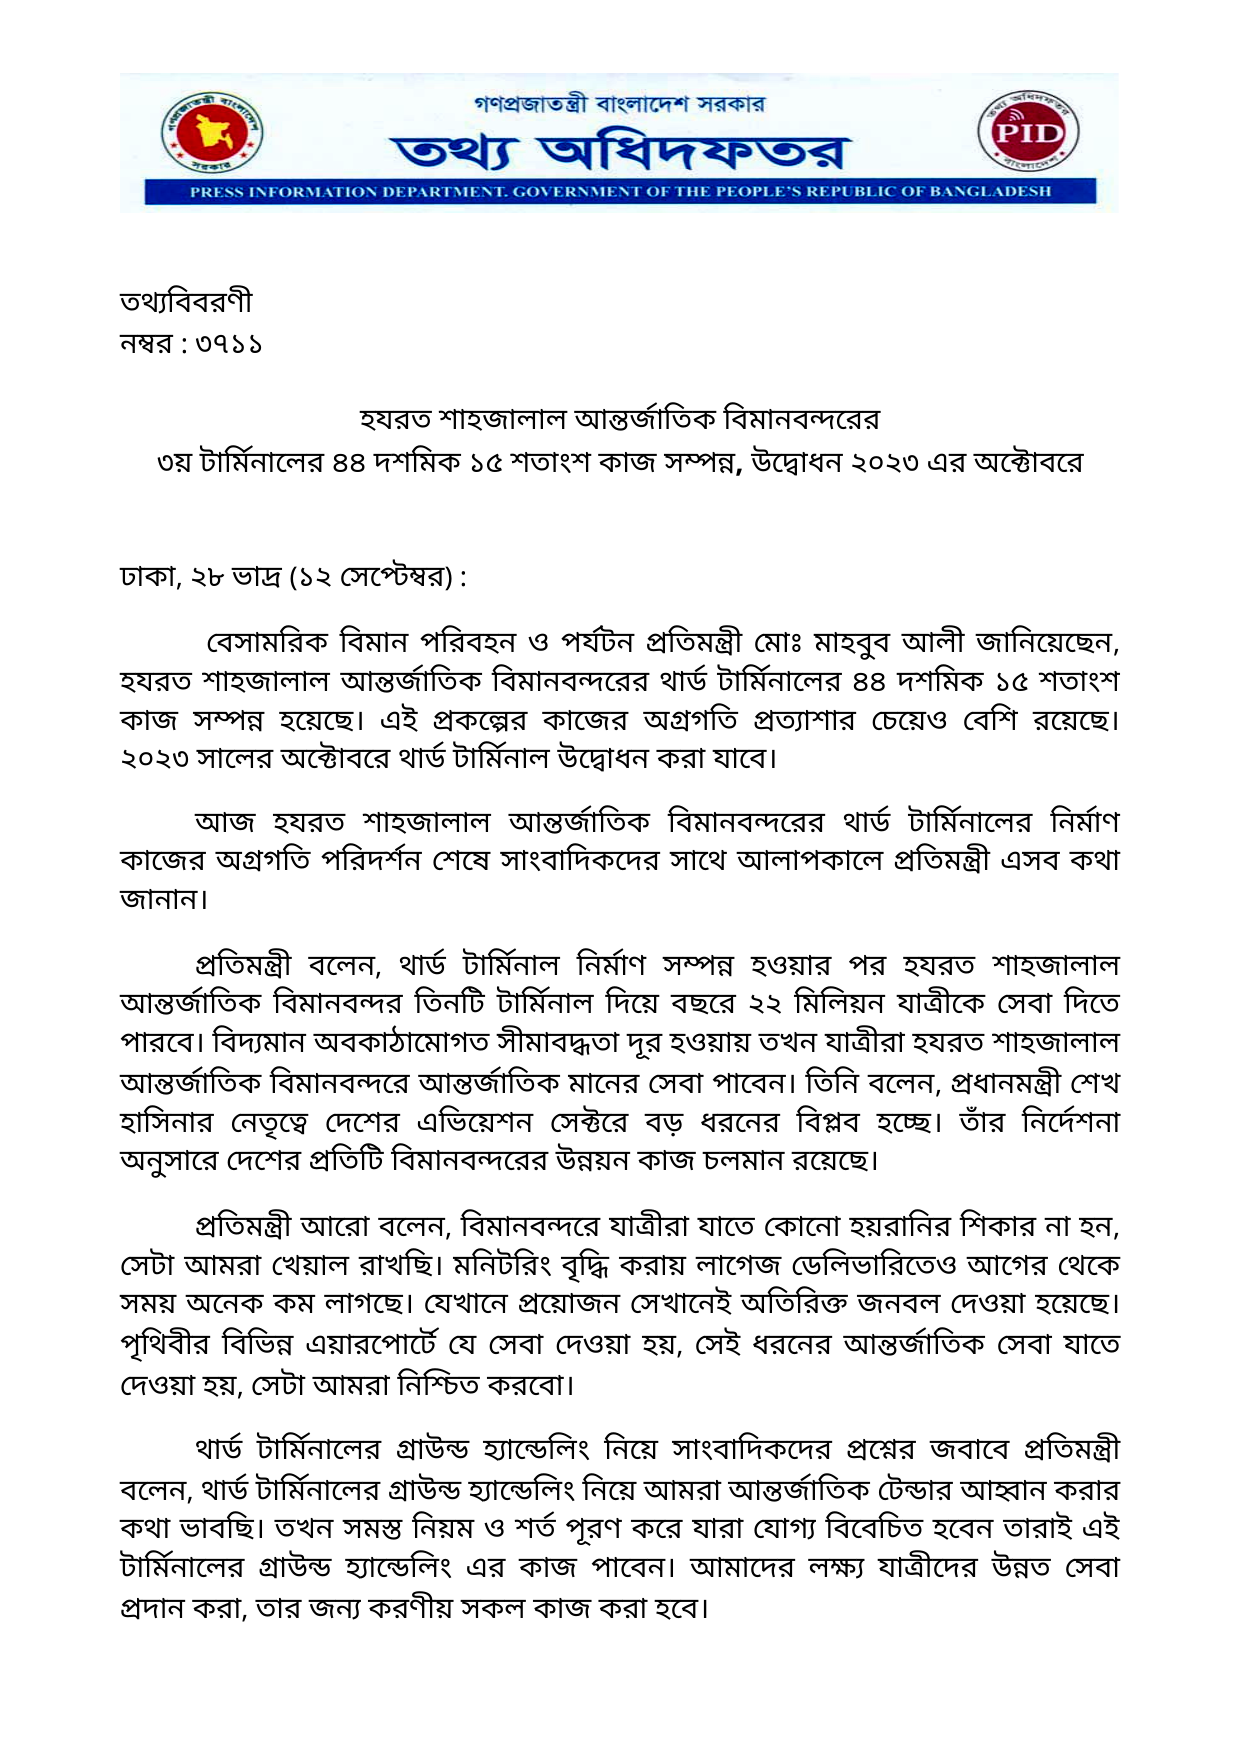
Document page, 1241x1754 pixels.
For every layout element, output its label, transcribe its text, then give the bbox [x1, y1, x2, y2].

text প্রতিমন্ত্রী বলেন, থার্ড টার্মিনাল নির্মাণ সম্পন্ন হওয়ার পর হযরত শাহজালাল আন্তর্জাতিক বিমানবন্দর তিনটি টার্মিনাল দিয়ে বছরে ২২ মিলিয়ন যাত্রীকে সেবা দিতে পারবে। বিদ্যমান অবকাঠামোগত সীমাবদ্ধতা দূর হওয়ায় তখন যাত্রীরা হযরত শাহজালাল আন্তর্জাতিক বিমানবন্দরে আন্তর্জাতিক মানের সেবা পাবেন। তিনি বলেন, প্রধানমন্ত্রী শেখ হাসিনার নেতৃত্বে দেশের এভিয়েশন সেক্টরে বড় ধরনের বিপ্লব হচ্ছে। তাঁর নির্দেশনা অনুসারে দেশের প্রতিটি বিমানবন্দরের উন্নয়ন কাজ চলমান রয়েছে। [120, 946, 1120, 1183]
text প্রতিমন্ত্রী আরো বলেন, বিমানবন্দরে যাত্রীরা যাতে কোনো হয়রানির শিকার না হন, সেটা আমরা খেয়াল রাখছি। মনিটরিং বৃদ্ধি করায় লাগেজ ডেলিভারিতেও আগের থেকে সময় অনেক কম লাগছে। যেখানে প্রয়োজন সেখানেই অতিরিক্ত জনবল দেওয়া হয়েছে। পৃথিবীর বিভিন্ন এয়ারপোর্টে যে সেবা দেওয়া হয়, সেই ধরনের আন্তর্জাতিক সেবা যাতে দেওয়া হয়, সেটা আমরা নিশ্চিত করবো। [120, 1208, 1120, 1407]
text ঢাকা, ২৮ ভাদ্র (১২ সেপ্টেম্বর) : [120, 558, 1120, 599]
text আজ হযরত শাহজালাল আন্তর্জাতিক বিমানবন্দরের থার্ড টার্মিনালের নির্মাণ কাজের অগ্রগতি পরিদর্শন শেষে সাংবাদিকদের সাথে আলাপকালে প্রতিমন্ত্রী এসব কথা জানান। [120, 805, 1120, 921]
text বেসামরিক বিমান পরিবহন ও পর্যটন প্রতিমন্ত্রী মোঃ মাহবুব আলী জানিয়েছেন, হযরত শাহজালাল আন্তর্জাতিক বিমানবন্দরের থার্ড টার্মিনালের ৪৪ দশমিক ১৫ শতাংশ কাজ সম্পন্ন হয়েছে। এই প্রকল্পের কাজের অগ্রগতি প্রত্যাশার চেয়েও বেশি রয়েছে। ২০২৩ সালের অক্টোবরে থার্ড টার্মিনাল উদ্বোধন করা যাবে। [120, 624, 1120, 780]
text ৩য় টার্মিনালের ৪৪ দশমিক ১৫ শতাংশ কাজ সম্পন্ন, উদ্বোধন ২০২৩ এর অক্টোবরে [120, 441, 1120, 484]
text হযরত শাহজালাল আন্তর্জাতিক বিমানবন্দরের [120, 402, 1120, 441]
text থার্ড টার্মিনালের গ্রাউন্ড হ্যান্ডেলিং নিয়ে সাংবাদিকদের প্রশ্নের জবাবে প্রতিমন্ত্রী বলেন, থার্ড টার্মিনালের গ্রাউন্ড হ্যান্ডেলিং নিয়ে আমরা আন্তর্জাতিক টেন্ডার আহ্বান করার কথা ভাবছি। তখন সমস্ত নিয়ম ও শর্ত পূরণ করে যারা যোগ্য বিবেচিত হবেন তারাই এই টার্মিনালের গ্রাউন্ড হ্যান্ডেলিং এর কাজ পাবেন। আমাদের লক্ষ্য যাত্রীদের উন্নত সেবা প্রদান করা, তার জন্য করণীয় সকল কাজ করা হবে। [120, 1432, 1120, 1630]
text তথ্যবিবরণী নম্বর : ৩৭১১ [120, 286, 1120, 366]
